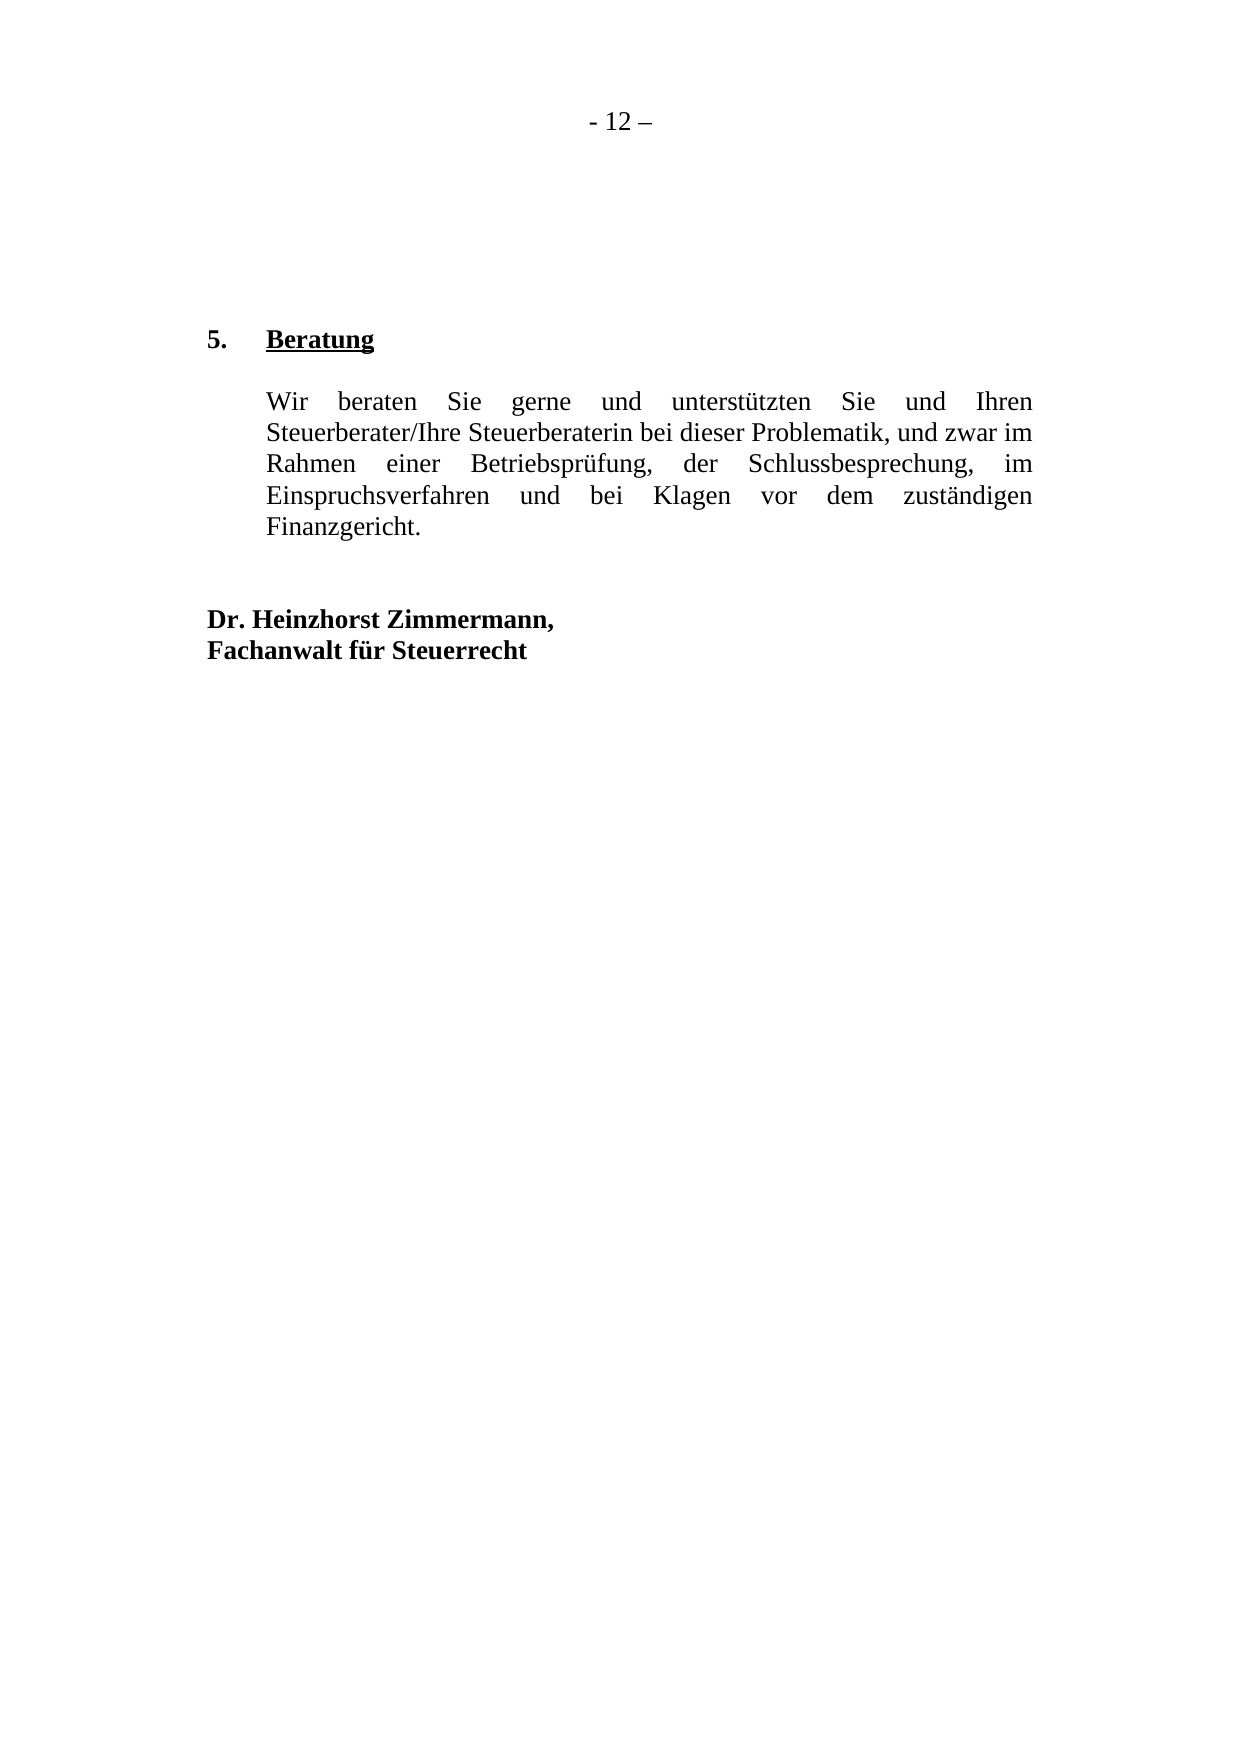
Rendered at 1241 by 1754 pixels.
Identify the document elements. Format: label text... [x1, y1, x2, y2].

text Wir beraten Sie gerne und unterstützten Sie und Ihren Steuerberater/Ihre Steuerberaterin bei dieser Problematik, und zwar im Rahmen einer Betriebsprüfung, der Schlussbesprechung, im Einspruchsverfahren und bei Klagen vor dem zuständigen Finanzgericht. [266, 385, 1033, 541]
text Dr. Heinzhorst Zimmermann, [207, 603, 1033, 634]
text 5. Beratung [207, 323, 1033, 354]
text Fachanwalt für Steuerrecht [207, 634, 1033, 666]
